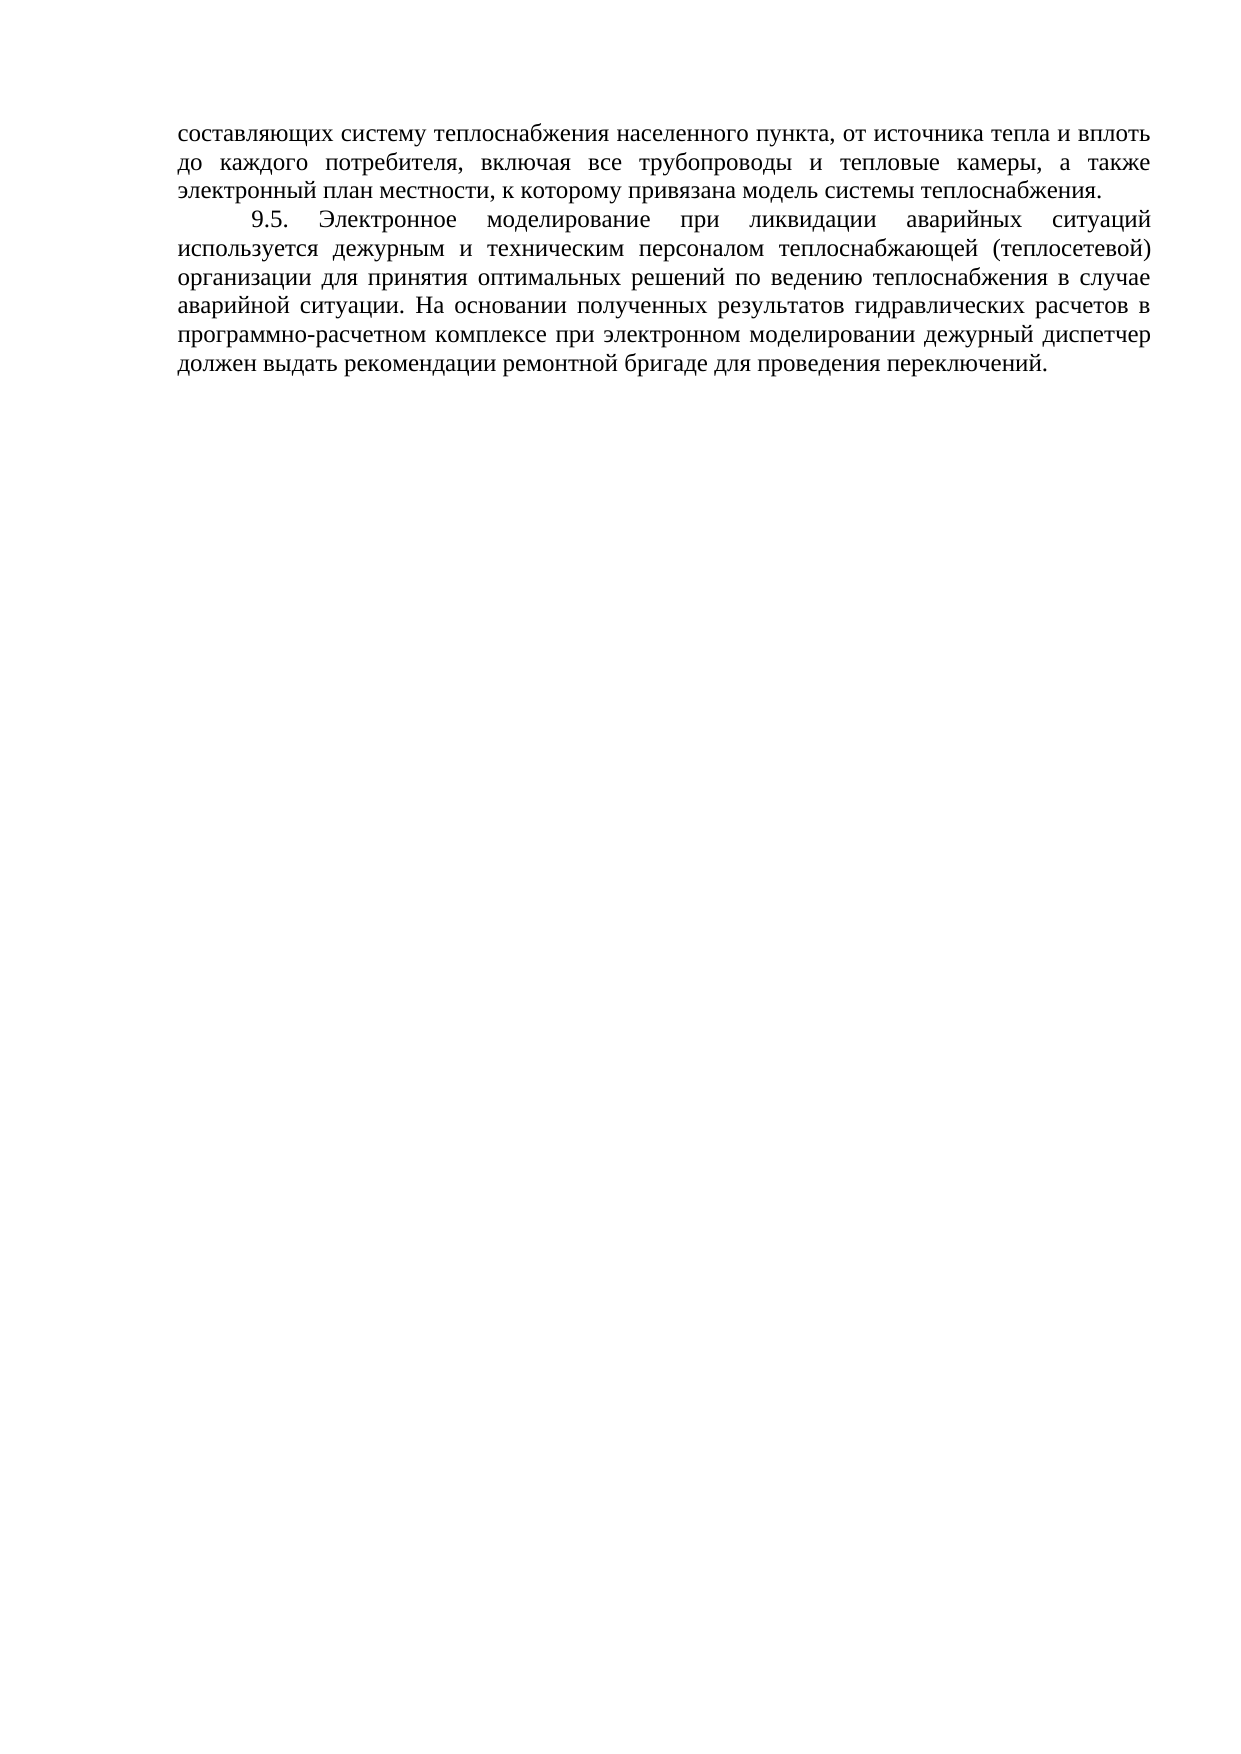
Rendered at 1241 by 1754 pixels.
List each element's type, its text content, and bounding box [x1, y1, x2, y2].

text 9.5. Электронное моделирование при ликвидации аварийных ситуаций используется дежурным и техническим персоналом теплоснабжающей (теплосетевой) организации для принятия оптимальных решений по ведению теплоснабжения в случае аварийной ситуации. На основании полученных результатов гидравлических расчетов в программно-расчетном комплексе при электронном моделировании дежурный диспетчер должен выдать рекомендации ремонтной бригаде для проведения переключений. [177, 204, 1152, 377]
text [177, 118, 1152, 204]
